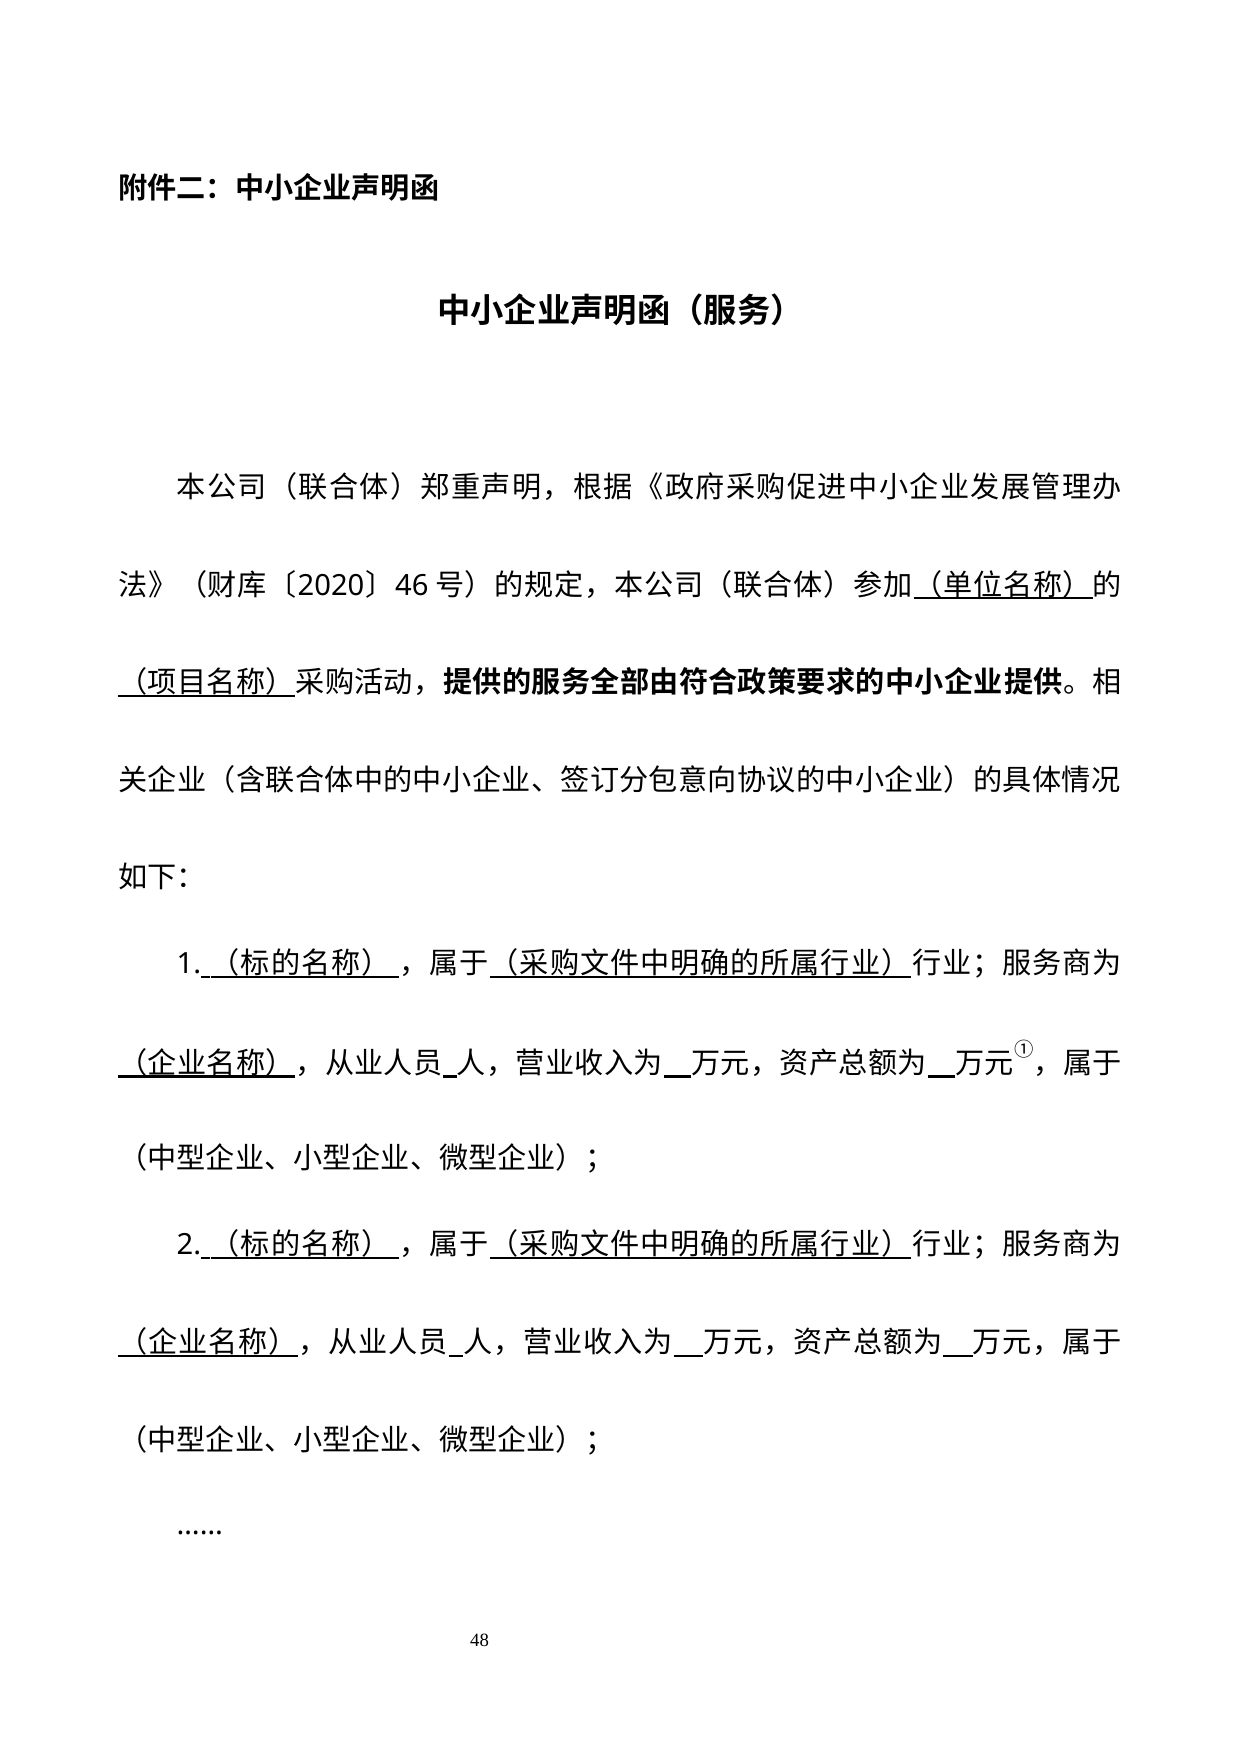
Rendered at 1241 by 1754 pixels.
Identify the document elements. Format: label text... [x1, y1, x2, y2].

text 中小企业声明函（服务） [118, 276, 1122, 341]
text …… [118, 1491, 1122, 1556]
text 2. （标的名称） ，属于（采购文件中明确的所属行业）行业；服务商为（企业名称），从业人员 人，营业收入为 万元，资产总额为 万元，属于（中型企业、小型企业、微型企业）； [118, 1210, 1122, 1470]
text 1. （标的名称） ，属于（采购文件中明确的所属行业）行业；服务商为（企业名称），从业人员 人，营业收入为 万元，资产总额为 万元①，属于（中型企业、小型企业、微型企业）； [118, 928, 1122, 1188]
subtitle 附件二：中小企业声明函 [118, 153, 1122, 218]
text 本公司（联合体）郑重声明，根据《政府采购促进中小企业发展管理办法》（财库〔2020〕46号）的规定，本公司（联合体）参加（单位名称）的（项目名称）采购活动，提供的服务全部由符合政策要求的中小企业提供。相关企业（含联合体中的中小企业、签订分包意向协议的中小企业）的具体情况如下： [118, 452, 1122, 907]
